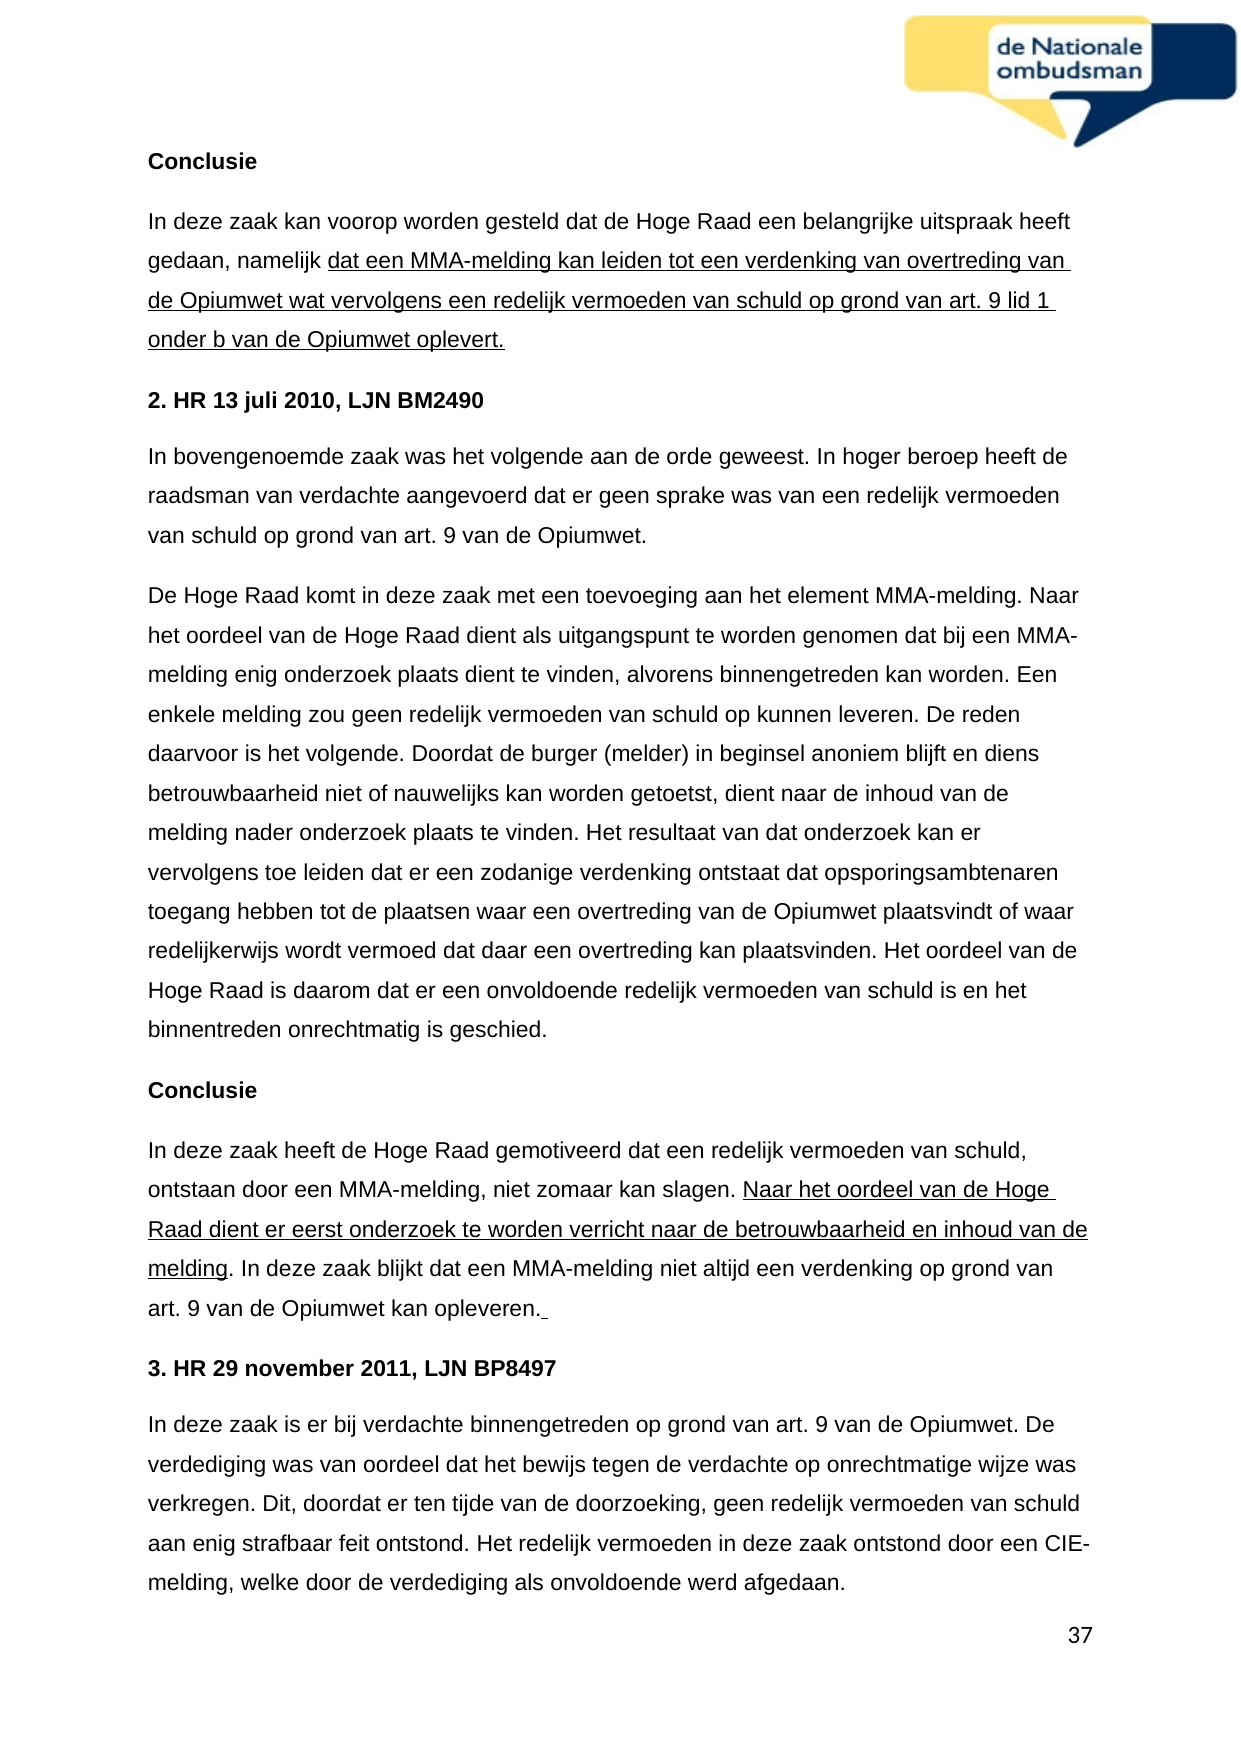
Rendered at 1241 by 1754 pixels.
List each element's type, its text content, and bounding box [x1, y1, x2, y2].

text In deze zaak kan voorop worden gesteld dat de Hoge Raad een belangrijke uitspraak heeft gedaan, namelijk dat een MMA-melding kan leiden tot een verdenking van overtreding van de Opiumwet wat vervolgens een redelijk vermoeden van schuld op grond van art. 9 lid 1 onder b van de Opiumwet oplevert. [148, 208, 1093, 353]
text 2. HR 13 juli 2010, LJN BM2490 [148, 387, 1093, 413]
text In bovengenoemde zaak was het volgende aan de orde geweest. In hoger beroep heeft de raadsman van verdachte aangevoerd dat er geen sprake was van een redelijk vermoeden van schuld op grond van art. 9 van de Opiumwet. [148, 443, 1093, 548]
text In deze zaak heeft de Hoge Raad gemotiveerd dat een redelijk vermoeden van schuld, ontstaan door een MMA-melding, niet zomaar kan slagen. Naar het oordeel van de Hoge Raad dient er eerst onderzoek te worden verricht naar de betrouwbaarheid en inhoud van de melding. In deze zaak blijkt dat een MMA-melding niet altijd een verdenking op grond van art. 9 van de Opiumwet kan opleveren. [148, 1137, 1093, 1321]
text In deze zaak is er bij verdachte binnengetreden op grond van art. 9 van de Opiumwet. De verdediging was van oordeel dat het bewijs tegen de verdachte op onrechtmatige wijze was verkregen. Dit, doordat er ten tijde van de doorzoeking, geen redelijk vermoeden van schuld aan enig strafbaar feit ontstond. Het redelijk vermoeden in deze zaak ontstond door een CIE-melding, welke door de verdediging als onvoldoende werd afgedaan. [148, 1411, 1093, 1596]
text 3. HR 29 november 2011, LJN BP8497 [148, 1355, 1093, 1382]
text Conclusie [148, 1077, 1093, 1103]
text Conclusie [148, 148, 1093, 174]
picture [903, 15, 1239, 149]
text De Hoge Raad komt in deze zaak met een toevoeging aan het element MMA-melding. Naar het oordeel van de Hoge Raad dient als uitgangspunt te worden genomen dat bij een MMA-melding enig onderzoek plaats dient te vinden, alvorens binnengetreden kan worden. Een enkele melding zou geen redelijk vermoeden van schuld op kunnen leveren. De reden daarvoor is het volgende. Doordat de burger (melder) in beginsel anoniem blijft en diens betrouwbaarheid niet of nauwelijks kan worden getoetst, dient naar de inhoud van de melding nader onderzoek plaats te vinden. Het resultaat van dat onderzoek kan er vervolgens toe leiden dat er een zodanige verdenking ontstaat dat opsporingsambtenaren toegang hebben tot de plaatsen waar een overtreding van de Opiumwet plaatsvindt of waar redelijkerwijs wordt vermoed dat daar een overtreding kan plaatsvinden. Het oordeel van de Hoge Raad is daarom dat er een onvoldoende redelijk vermoeden van schuld is en het binnentreden onrechtmatig is geschied. [148, 582, 1093, 1043]
